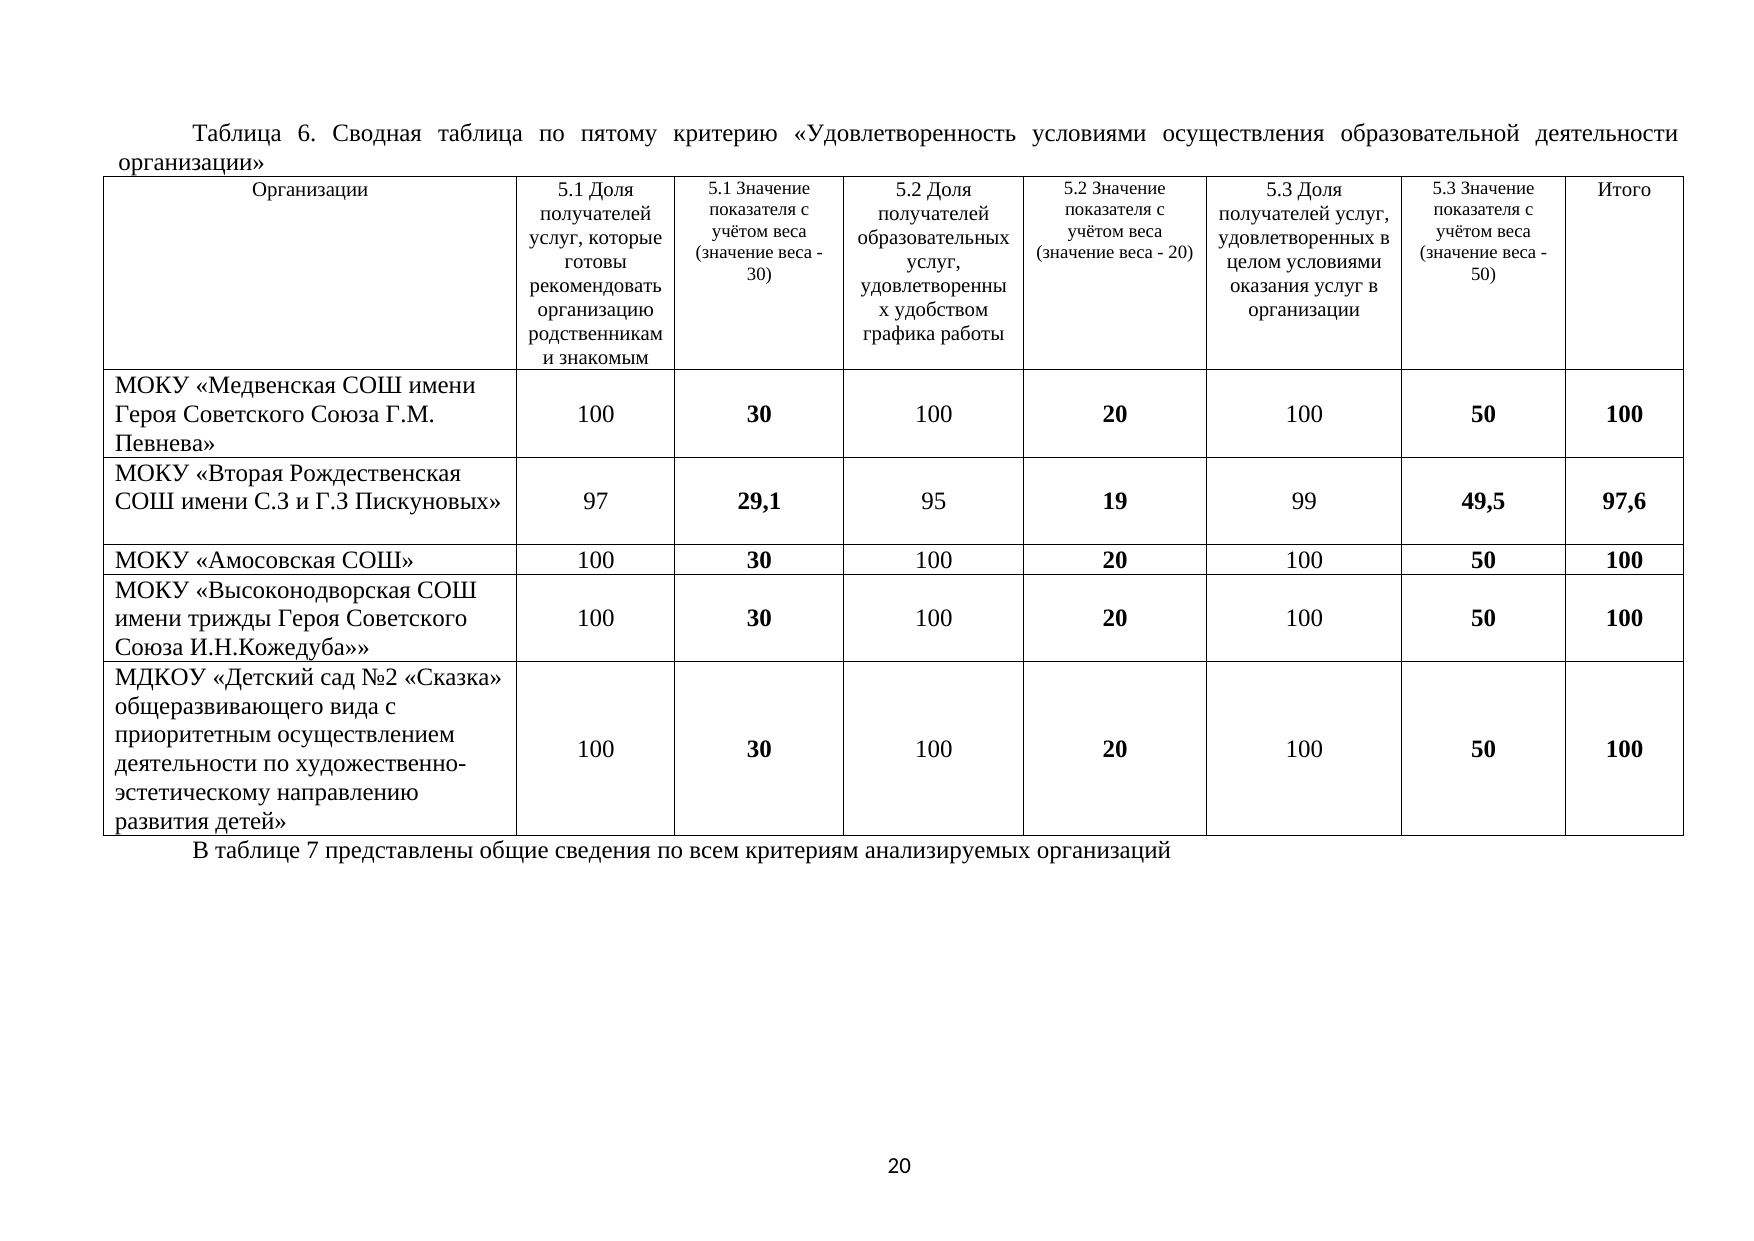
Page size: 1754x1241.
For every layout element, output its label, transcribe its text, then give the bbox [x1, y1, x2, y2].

table_cell 20 [1024, 662, 1206, 834]
table_cell МОКУ «Высоконодворская СОШ имени трижды Героя Советского Союза И.Н.Кожедуба»» [104, 575, 516, 661]
table_cell 100 [844, 662, 1023, 834]
table_header Организации [104, 177, 516, 369]
table_cell 100 [1207, 662, 1401, 834]
table_cell 100 [844, 545, 1023, 574]
table_cell 20 [1024, 575, 1206, 661]
table_cell 100 [1207, 545, 1401, 574]
table_cell 100 [1566, 545, 1683, 574]
table_cell 30 [675, 575, 843, 661]
table_cell 50 [1402, 370, 1565, 457]
table_cell 49,5 [1402, 458, 1565, 544]
table_cell 100 [1566, 575, 1683, 661]
table_cell 30 [675, 662, 843, 834]
table_cell 30 [675, 370, 843, 457]
table_header Итого [1566, 177, 1683, 369]
table_cell 100 [517, 662, 674, 834]
table_cell 19 [1024, 458, 1206, 544]
table_cell 100 [1207, 370, 1401, 457]
table_cell 50 [1402, 662, 1565, 834]
table_cell 29,1 [675, 458, 843, 544]
table_header 5.3 Значение показателя с учётом веса (значение веса - 50) [1402, 177, 1565, 369]
table_cell 100 [517, 575, 674, 661]
table_cell МОКУ «Вторая Рождественская СОШ имени С.З и Г.З Пискуновых» [104, 458, 516, 544]
table_cell 95 [844, 458, 1023, 544]
text В таблице 7 представлены общие сведения по всем критериям анализируемых организаций [118, 836, 1680, 864]
table_header 5.2 Доля получателей образовательных услуг, удовлетворенных удобством графика работы [844, 177, 1023, 369]
table_cell 100 [844, 370, 1023, 457]
table_cell 50 [1402, 575, 1565, 661]
table_cell 97 [517, 458, 674, 544]
table_cell 30 [675, 545, 843, 574]
table_cell 99 [1207, 458, 1401, 544]
text Таблица 6. Сводная таблица по пятому критерию «Удовлетворенность условиями осуществления образовательной деятельности организации» [118, 118, 1680, 176]
table_cell 97,6 [1566, 458, 1683, 544]
table_cell 100 [844, 575, 1023, 661]
table_cell 50 [1402, 545, 1565, 574]
table_cell 100 [1207, 575, 1401, 661]
table_cell МОКУ «Амосовская СОШ» [104, 545, 516, 574]
table_cell МОКУ «Медвенская СОШ имени Героя Советского Союза Г.М. Певнева» [104, 370, 516, 457]
table_cell 100 [1566, 370, 1683, 457]
table_cell 100 [1566, 662, 1683, 834]
table_cell 100 [517, 370, 674, 457]
table_cell 20 [1024, 370, 1206, 457]
table_header 5.3 Доля получателей услуг, удовлетворенных в целом условиями оказания услуг в организации [1207, 177, 1401, 369]
table_header 5.1 Значение показателя с учётом веса (значение веса - 30) [675, 177, 843, 369]
table_header 5.1 Доля получателей услуг, которые готовы рекомендовать организацию родственникам и знакомым [517, 177, 674, 369]
table_header 5.2 Значение показателя с учётом веса (значение веса - 20) [1024, 177, 1206, 369]
table_cell МДКОУ «Детский сад №2 «Сказка» общеразвивающего вида с приоритетным осуществлением деятельности по художественно-эстетическому направлению развития детей» [104, 662, 516, 834]
table_cell 100 [517, 545, 674, 574]
table_cell 20 [1024, 545, 1206, 574]
